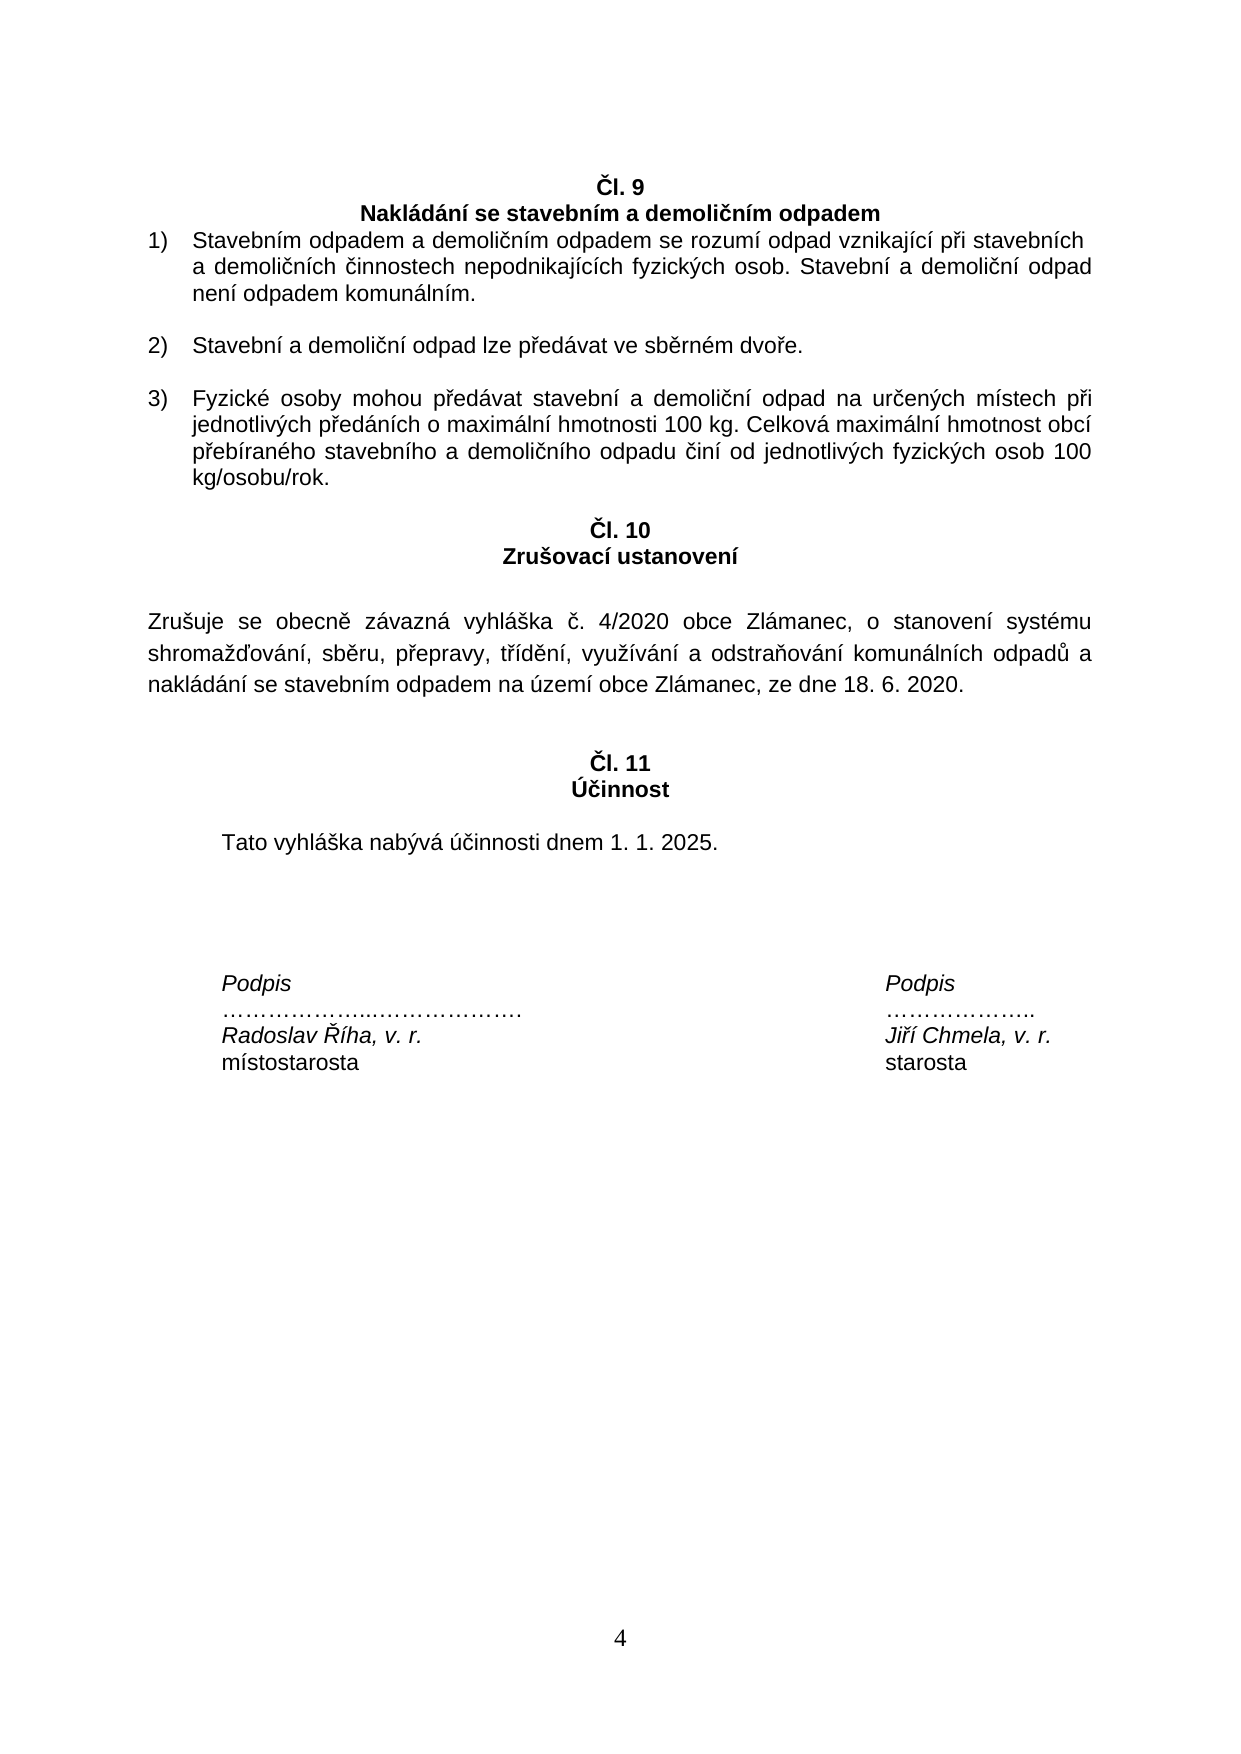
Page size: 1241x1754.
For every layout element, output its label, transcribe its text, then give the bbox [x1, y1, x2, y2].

text Čl. 10 [148, 517, 1092, 543]
text Účinnost [148, 776, 1092, 803]
text místostarosta starosta [221, 1049, 1092, 1075]
list Fyzické osoby mohou předávat stavební a demoliční odpad na určených místech při jednotlivých předáních o maximální hmotnosti 100 kg. Celková maximální hmotnost obcí přebíraného stavebního a demoličního odpadu činí od jednotlivých fyzických osob 100 kg/osobu/rok. [148, 385, 1092, 490]
text Tato vyhláška nabývá účinnosti dnem 1. 1. 2025. [148, 829, 1092, 855]
text ………………...………………. ……………….. [221, 996, 1092, 1022]
text Čl. 9 [148, 174, 1092, 200]
text Radoslav Říha, v. r. Jiří Chmela, v. r. [148, 1022, 1092, 1049]
text Zrušovací ustanovení [148, 543, 1092, 569]
text Podpis Podpis [148, 970, 1092, 996]
text Nakládání se stavebním a demoličním odpadem [148, 200, 1092, 227]
list Stavební a demoliční odpad lze předávat ve sběrném dvoře. [148, 332, 1092, 358]
list Stavebním odpadem a demoličním odpadem se rozumí odpad vznikající při stavebních a demoličních činnostech nepodnikajících fyzických osob. Stavební a demoliční odpad není odpadem komunálním. [148, 227, 1092, 306]
text Zrušuje se obecně závazná vyhláška č. 4/2020 obce Zlámanec, o stanovení systému shromažďování, sběru, přepravy, třídění, využívání a odstraňování komunálních odpadů a nakládání se stavebním odpadem na území obce Zlámanec, ze dne 18. 6. 2020. [148, 608, 1092, 698]
text Čl. 11 [148, 750, 1092, 776]
